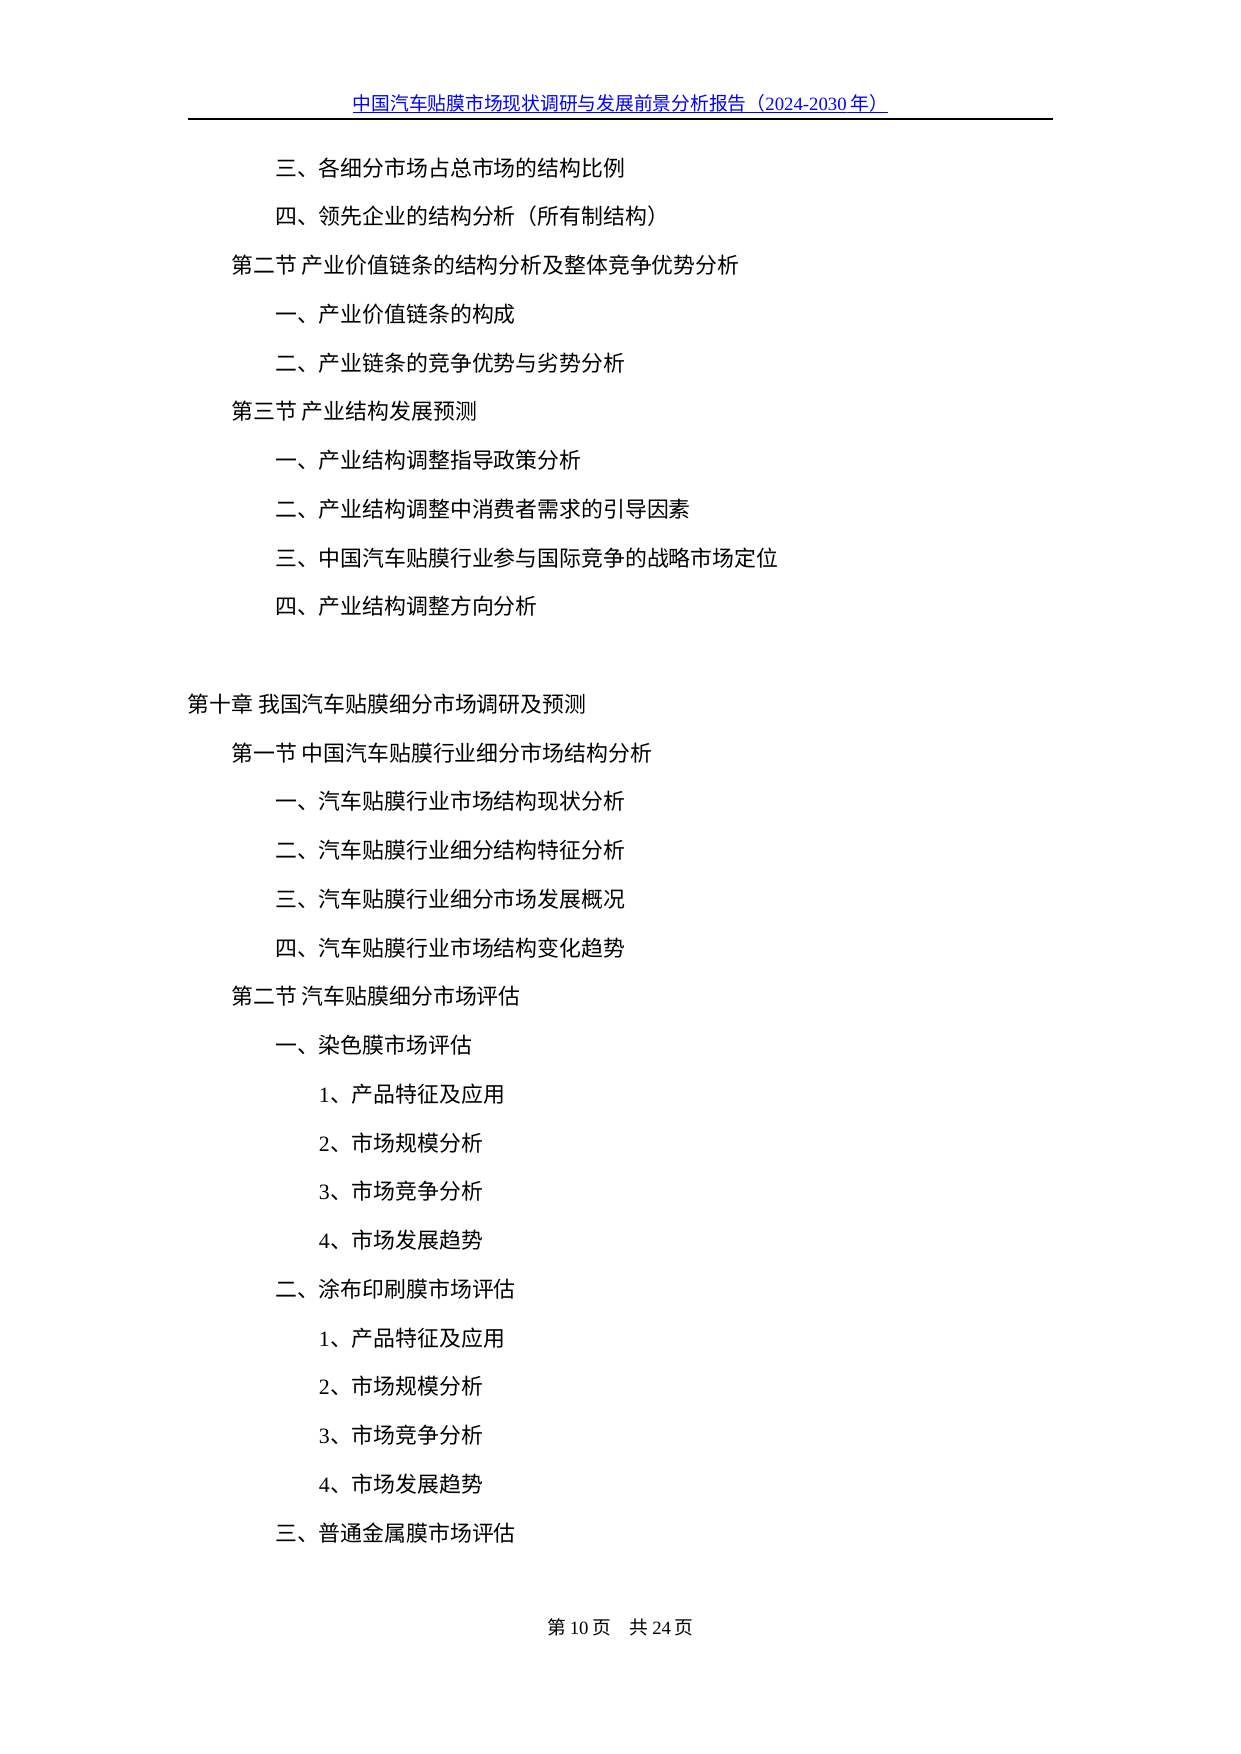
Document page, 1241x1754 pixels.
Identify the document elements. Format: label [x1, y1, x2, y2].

text [187, 150, 1053, 1548]
